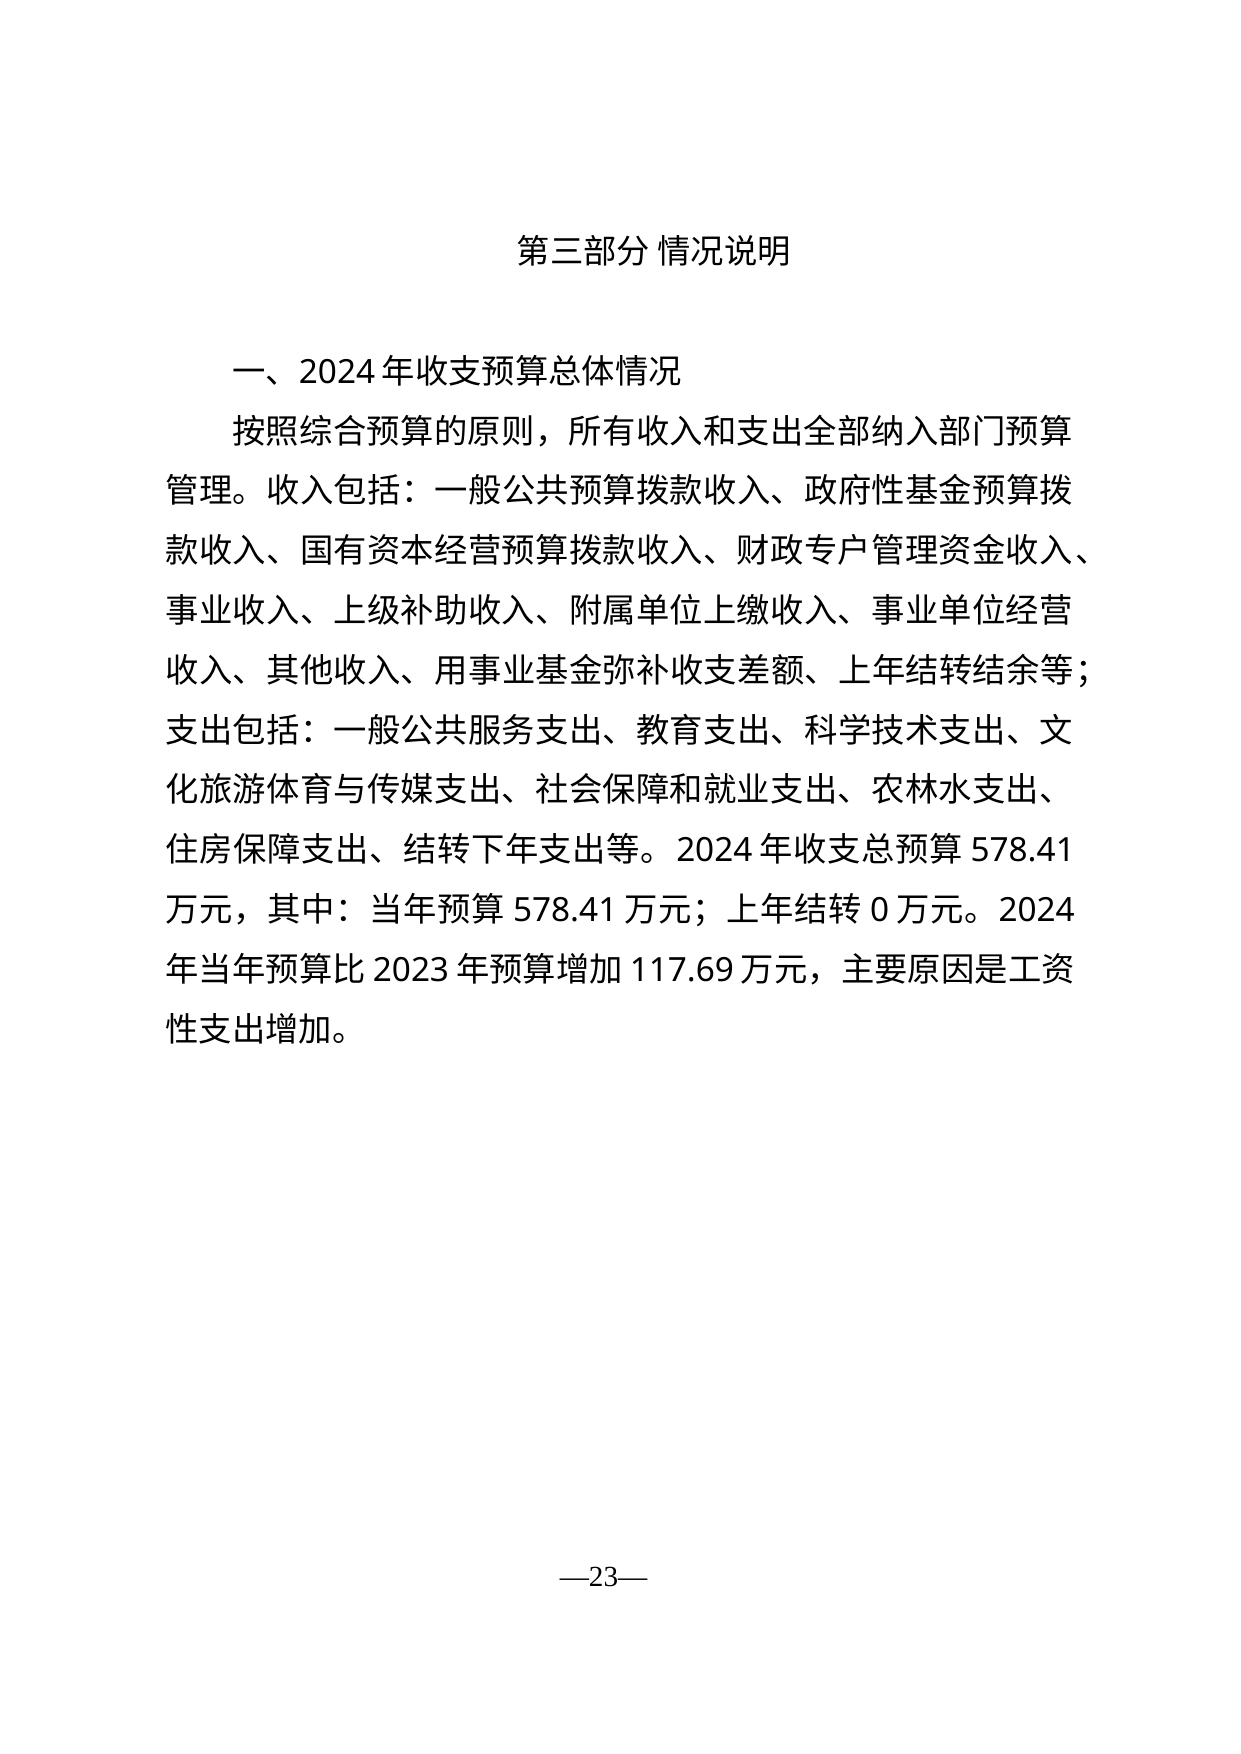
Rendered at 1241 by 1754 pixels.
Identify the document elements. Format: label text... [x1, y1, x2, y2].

text 按照综合预算的原则，所有收入和支出全部纳入部门预算管理。收入包括：一般公共预算拨款收入、政府性基金预算拨款收入、国有资本经营预算拨款收入、财政专户管理资金收入、事业收入、上级补助收入、附属单位上缴收入、事业单位经营收入、其他收入、用事业基金弥补收支差额、上年结转结余等；支出包括：一般公共服务支出、教育支出、科学技术支出、文化旅游体育与传媒支出、社会保障和就业支出、农林水支出、住房保障支出、结转下年支出等。2024年收支总预算578.41万元，其中：当年预算578.41万元；上年结转0万元。2024年当年预算比2023年预算增加117.69万元，主要原因是工资性支出增加。 [165, 399, 1075, 1056]
text 第三部分 情况说明 [165, 219, 1075, 279]
text 一、2024年收支预算总体情况 [165, 339, 1075, 399]
